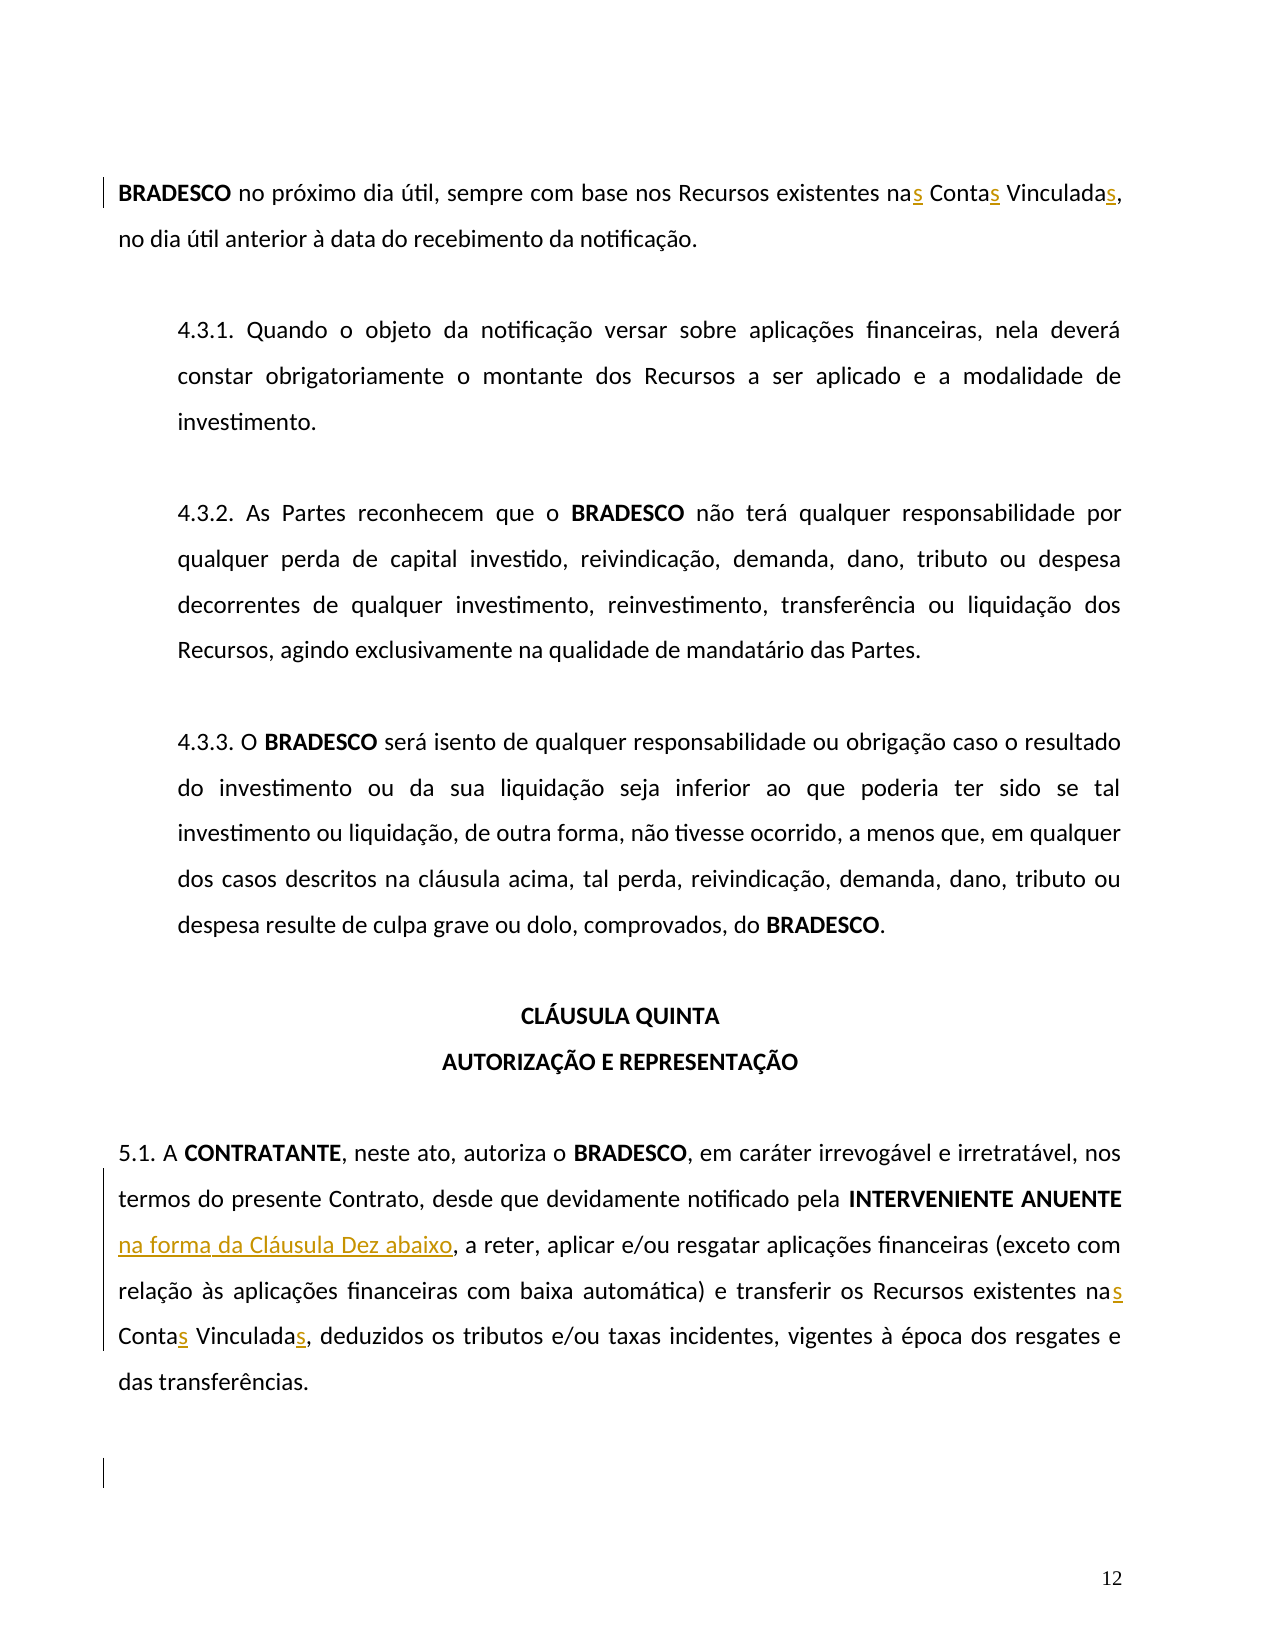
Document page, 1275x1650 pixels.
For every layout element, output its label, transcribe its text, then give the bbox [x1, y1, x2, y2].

text 4.3.3. O BRADESCO será isento de qualquer responsabilidade ou obrigação caso o resultado do investimento ou da sua liquidação seja inferior ao que poderia ter sido se tal investimento ou liquidação, de outra forma, não tivesse ocorrido, a menos que, em qualquer dos casos descritos na cláusula acima, tal perda, reivindicação, demanda, dano, tributo ou despesa resulte de culpa grave ou dolo, comprovados, do BRADESCO. [177, 726, 1122, 939]
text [118, 177, 1122, 253]
text CLÁUSULA QUINTA [118, 1000, 1122, 1031]
text 4.3.2. As Partes reconhecem que o BRADESCO não terá qualquer responsabilidade por qualquer perda de capital investido, reivindicação, demanda, dano, tributo ou despesa decorrentes de qualquer investimento, reinvestimento, transferência ou liquidação dos Recursos, agindo exclusivamente na qualidade de mandatário das Partes. [177, 497, 1122, 665]
text 4.3.1. Quando o objeto da notificação versar sobre aplicações financeiras, nela deverá constar obrigatoriamente o montante dos Recursos a ser aplicado e a modalidade de investimento. [177, 314, 1122, 436]
text 5.1. A CONTRATANTE, neste ato, autoriza o BRADESCO, em caráter irrevogável e irretratável, nos termos do presente Contrato, desde que devidamente notificado pela INTERVENIENTE ANUENTE, a reter, aplicar e/ou resgatar aplicações financeiras (exceto com relação às aplicações financeiras com baixa automática) e transferir os Recursos existentes na Conta Vinculada, deduzidos os tributos e/ou taxas incidentes, vigentes à época dos resgates e das transferências. [118, 1138, 1122, 1397]
text AUTORIZAÇÃO E REPRESENTAÇÃO [118, 1046, 1122, 1077]
